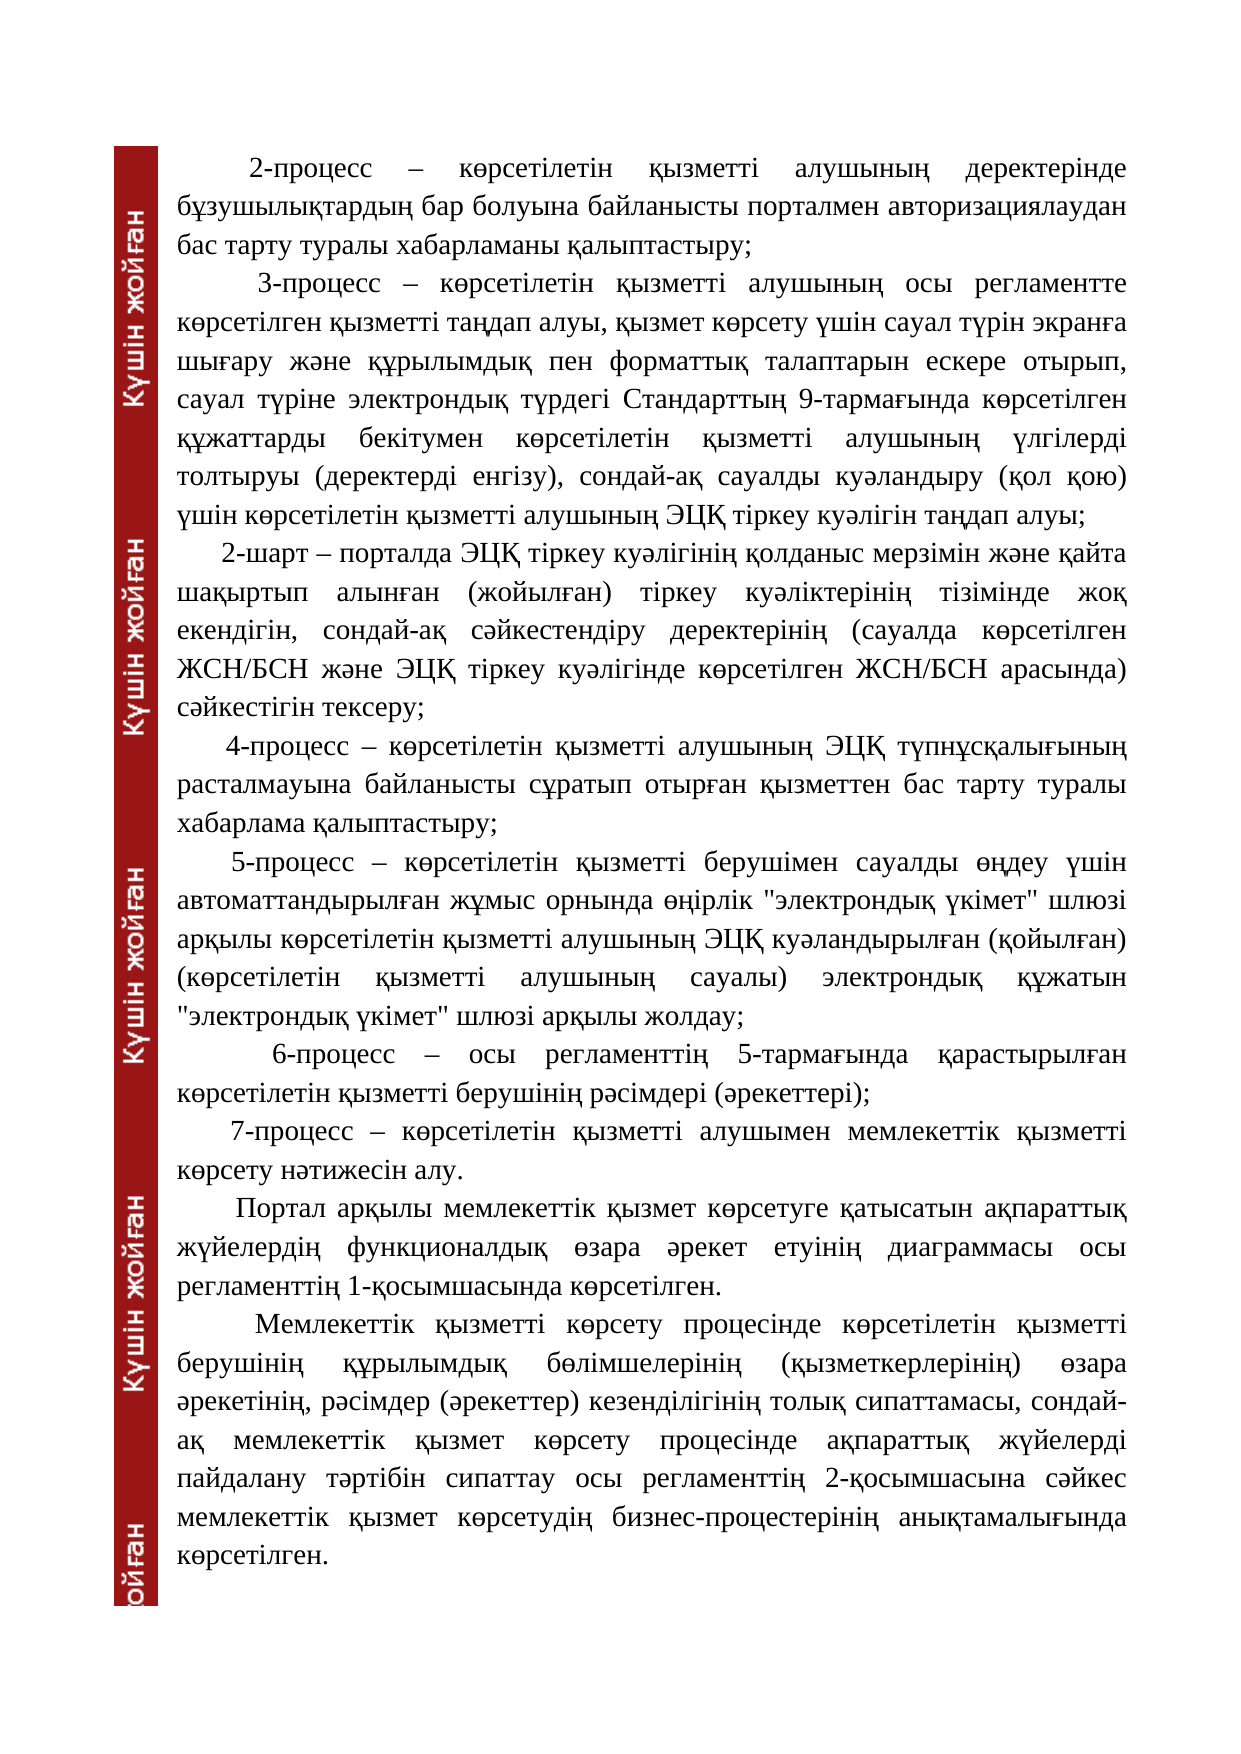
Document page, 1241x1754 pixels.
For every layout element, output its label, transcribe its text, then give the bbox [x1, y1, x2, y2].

text 3-процесс – көрсетілетін қызметті алушының осы регламентте көрсетілген қызметті таңдап алуы, қызмет көрсету үшін сауал түрін экранға шығару және құрылымдық пен форматтық талаптарын ескере отырып, сауал түріне электрондық түрдегі Стандарттың 9-тармағында көрсетілген құжаттарды бекітумен көрсетілетін қызметті алушының үлгілерді толтыруы (деректерді енгізу), сондай-ақ сауалды куәландыру (қол қою) үшін көрсетілетін қызметті алушының ЭЦҚ тіркеу куәлігін таңдап алуы; [112, 266, 1128, 530]
picture [114, 146, 158, 150]
picture [114, 1031, 158, 1036]
picture [114, 1301, 158, 1306]
text Портал арқылы мемлекеттік қызмет көрсетуге қатысатын ақпараттық жүйелердің функционалдық өзара әрекет етуінің диаграммасы осы регламенттің 1-қосымшасында көрсетілген. [112, 1191, 1128, 1301]
picture [114, 839, 158, 844]
text 4-процесс – көрсетілетін қызметті алушының ЭЦҚ түпнұсқалығының расталмауына байланысты сұратып отырған қызметтен бас тарту туралы хабарлама қалыптастыру; [112, 728, 1128, 839]
picture [114, 1571, 158, 1606]
picture [114, 1108, 158, 1113]
picture [114, 1186, 158, 1191]
text 5-процесс – көрсетілетін қызметті берушімен сауалды өңдеу үшін автоматтандырылған жұмыс орнында өңірлік "электрондық үкімет" шлюзі арқылы көрсетілетін қызметті алушының ЭЦҚ куәландырылған (қойылған) (көрсетілетін қызметті алушының сауалы) электрондық құжатын "электрондық үкімет" шлюзі арқылы жолдау; [112, 844, 1128, 1031]
picture [114, 723, 158, 728]
text 2-процесс – көрсетілетін қызметті алушының деректерінде бұзушылықтардың бар болуына байланысты порталмен авторизациялаудан бас тарту туралы хабарламаны қалыптастыру; [112, 150, 1128, 261]
text Мемлекеттік қызметті көрсету процесінде көрсетілетін қызметті берушінің құрылымдық бөлімшелерінің (қызметкерлерінің) өзара әрекетінің, рәсімдер (әрекеттер) кезенділігінің толық сипаттамасы, сондай-ақ мемлекеттік қызмет көрсету процесінде ақпараттық жүйелерді пайдалану тәртібін сипаттау осы регламенттің 2-қосымшасына сәйкес мемлекеттік қызмет көрсетудің бизнес-процестерінің анықтамалығында көрсетілген. [112, 1306, 1128, 1571]
text 6-процесс – осы регламенттің 5-тармағында қарастырылған көрсетілетін қызметті берушінің рәсімдері (әрекеттері); [112, 1036, 1128, 1108]
picture [114, 261, 158, 266]
text 2-шарт – порталда ЭЦҚ тіркеу куәлігінің қолданыс мерзімін және қайта шақыртып алынған (жойылған) тіркеу куәліктерінің тізімінде жоқ екендігін, сондай-ақ сәйкестендіру деректерінің (сауалда көрсетілген ЖСН/БСН және ЭЦҚ тіркеу куәлігінде көрсетілген ЖСН/БСН арасында) сәйкестігін тексеру; [112, 535, 1128, 723]
picture [114, 530, 158, 535]
text 7-процесс – көрсетілетін қызметті алушымен мемлекеттік қызметті көрсету нәтижесін алу. [112, 1113, 1128, 1186]
